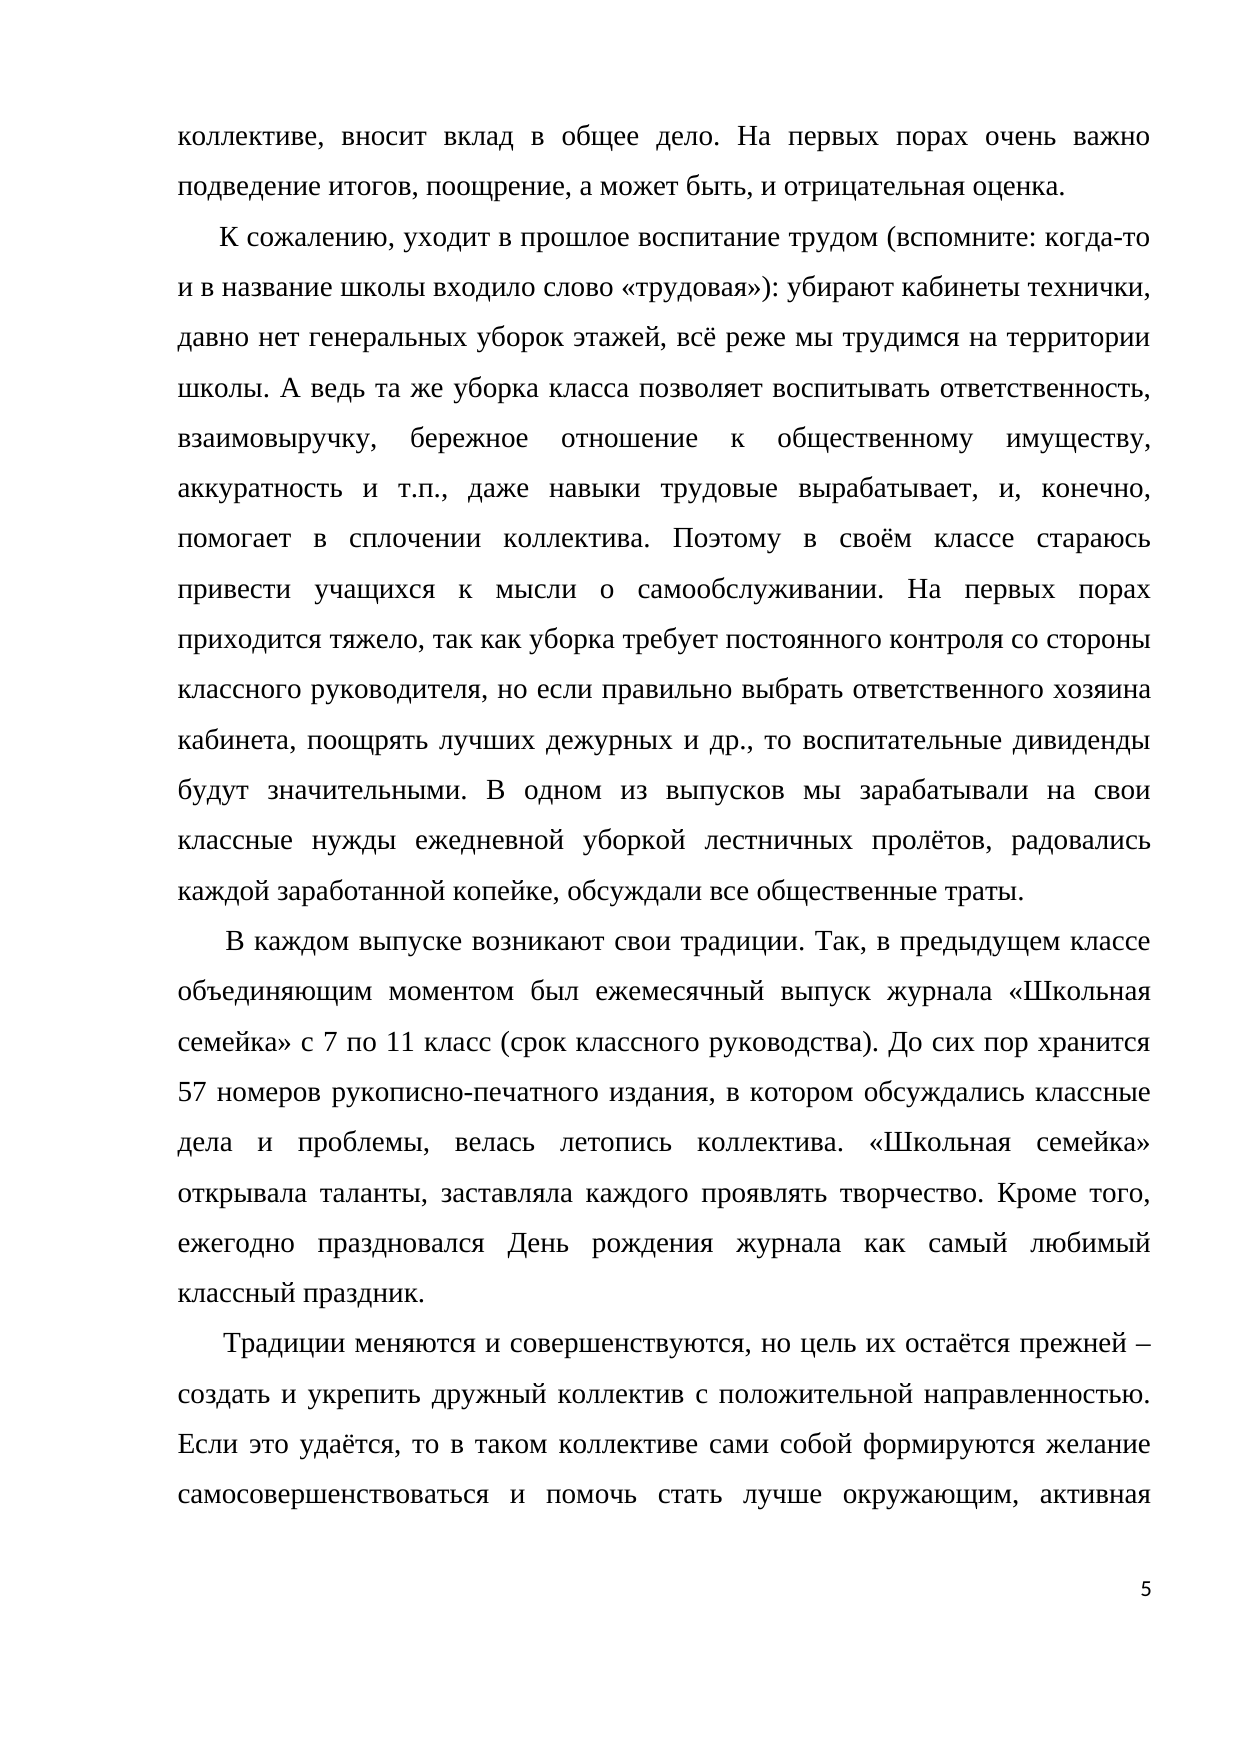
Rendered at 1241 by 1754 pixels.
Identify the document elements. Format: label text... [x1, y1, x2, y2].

text К сожалению, уходит в прошлое воспитание трудом (вспомните: когда-то и в название школы входило слово «трудовая»): убирают кабинеты технички, давно нет генеральных уборок этажей, всё реже мы трудимся на территории школы. А ведь та же уборка класса позволяет воспитывать ответственность, взаимовыручку, бережное отношение к общественному имуществу, аккуратность и т.п., даже навыки трудовые вырабатывает, и, конечно, помогает в сплочении коллектива. Поэтому в своём классе стараюсь привести учащихся к мысли о самообслуживании. На первых порах приходится тяжело, так как уборка требует постоянного контроля со стороны классного руководителя, но если правильно выбрать ответственного хозяина кабинета, поощрять лучших дежурных и др., то воспитательные дивиденды будут значительными. В одном из выпусков мы зарабатывали на свои классные нужды ежедневной уборкой лестничных пролётов, радовались каждой заработанной копейке, обсуждали все общественные траты. [177, 219, 1152, 906]
text В каждом выпуске возникают свои традиции. Так, в предыдущем классе объединяющим моментом был ежемесячный выпуск журнала «Школьная семейка» с 7 по 11 класс (срок классного руководства). До сих пор хранится 57 номеров рукописно-печатного издания, в котором обсуждались классные дела и проблемы, велась летопись коллектива. «Школьная семейка» открывала таланты, заставляла каждого проявлять творчество. Кроме того, ежегодно праздновался День рождения журнала как самый любимый классный праздник. [177, 923, 1152, 1309]
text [177, 118, 1152, 202]
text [177, 1326, 1152, 1510]
